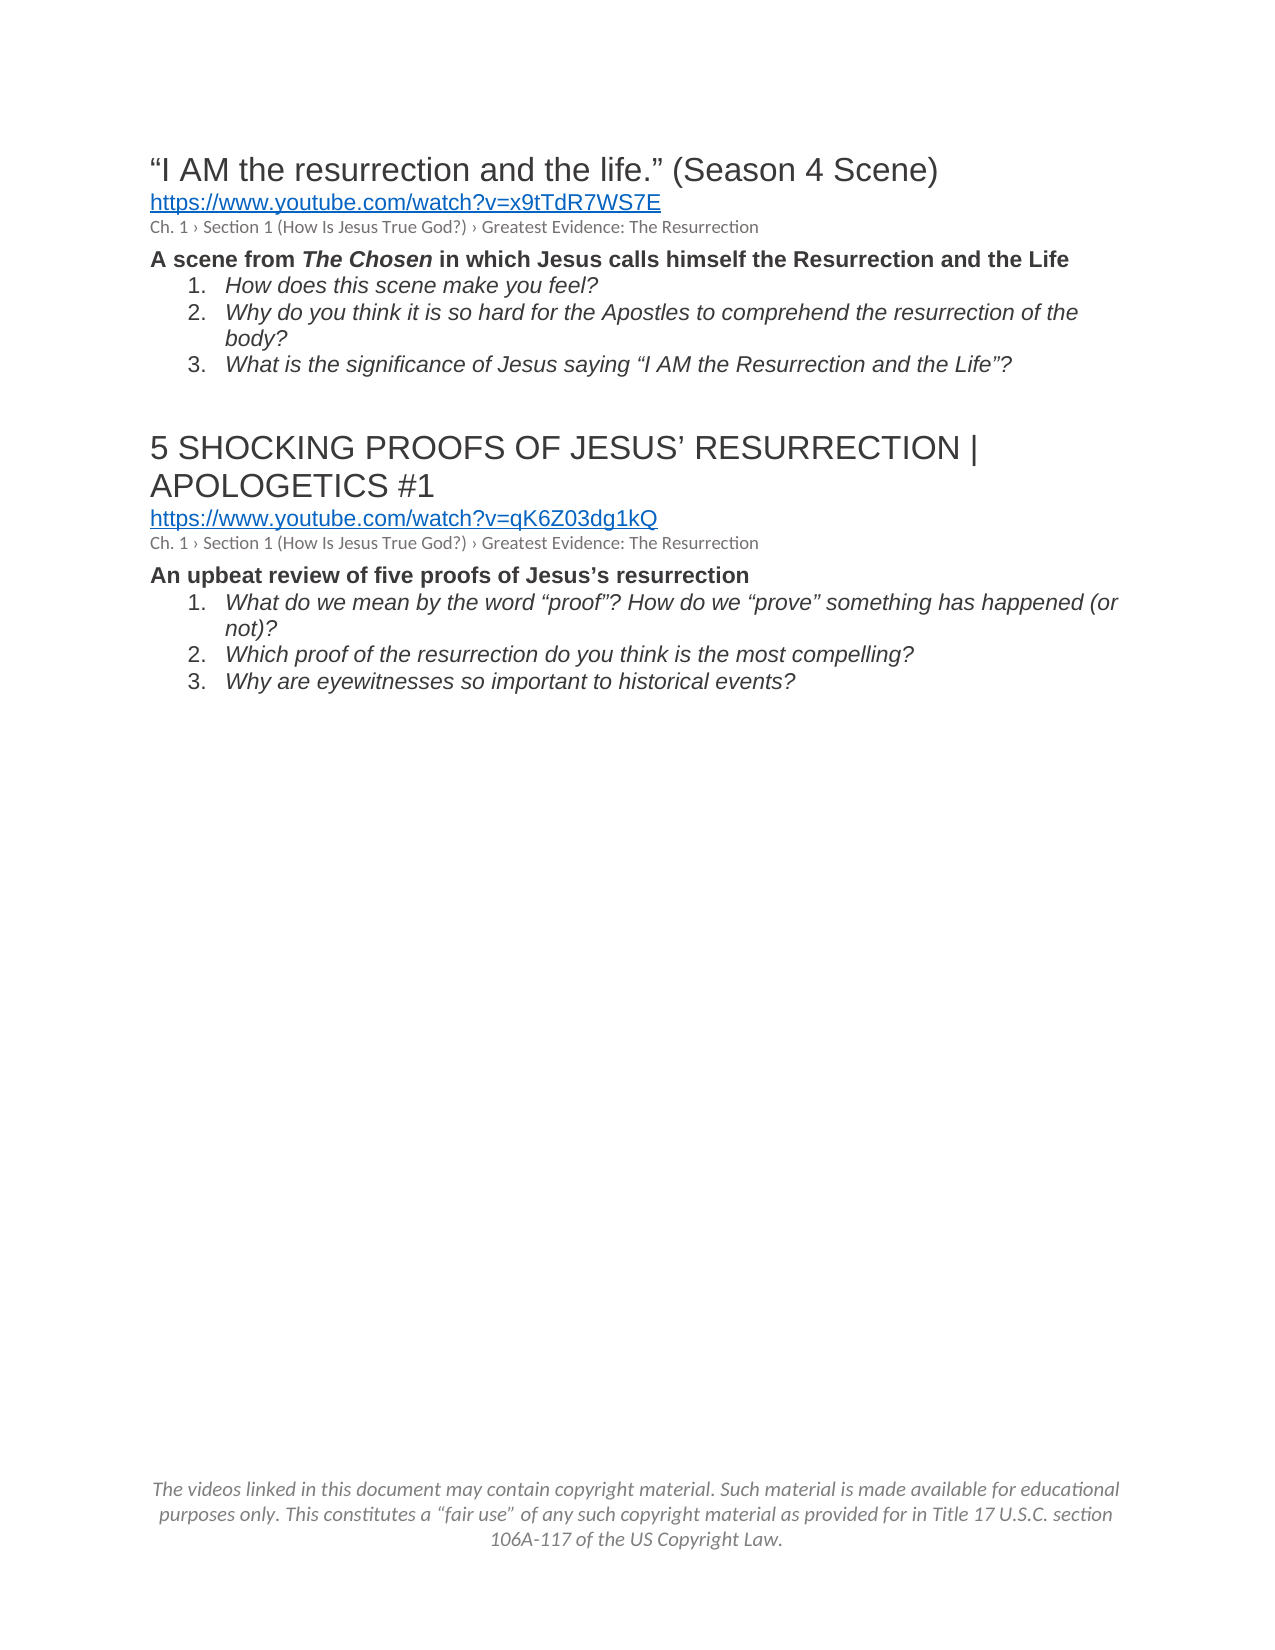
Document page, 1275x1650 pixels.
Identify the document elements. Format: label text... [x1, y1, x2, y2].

text An upbeat review of five proofs of Jesus’s resurrection [150, 562, 1125, 589]
text Which proof of the resurrection do you think is the most compelling? [187, 641, 1125, 668]
text Ch. 1 › Section 1 (How Is Jesus True God?) › Greatest Evidence: The Resurrection [150, 215, 1125, 238]
text A scene from The Chosen in which Jesus calls himself the Resurrection and the Life [150, 246, 1125, 272]
list What do we mean by the word “proof”? How do we “prove” something has happened (or not)? [187, 589, 1125, 641]
text Why do you think it is so hard for the Apostles to comprehend the resurrection of the body? [187, 299, 1125, 351]
text Ch. 1 › Section 1 (How Is Jesus True God?) › Greatest Evidence: The Resurrection [150, 531, 1125, 554]
subtitle 5 SHOCKING PROOFS OF JESUS’ RESURRECTION | APOLOGETICS #1 [150, 428, 1125, 505]
text What is the significance of Jesus saying “I AM the Resurrection and the Life”? [187, 351, 1125, 378]
list How does this scene make you feel? [187, 272, 1125, 299]
subtitle “I AM the resurrection and the life.” (Season 4 Scene) [150, 150, 1125, 188]
text Why are eyewitnesses so important to historical events? [187, 668, 1125, 694]
text https://www.youtube.com/watch?v=x9tTdR7WS7E [150, 188, 1125, 215]
text https://www.youtube.com/watch?v=qK6Z03dg1kQ [150, 505, 1125, 531]
